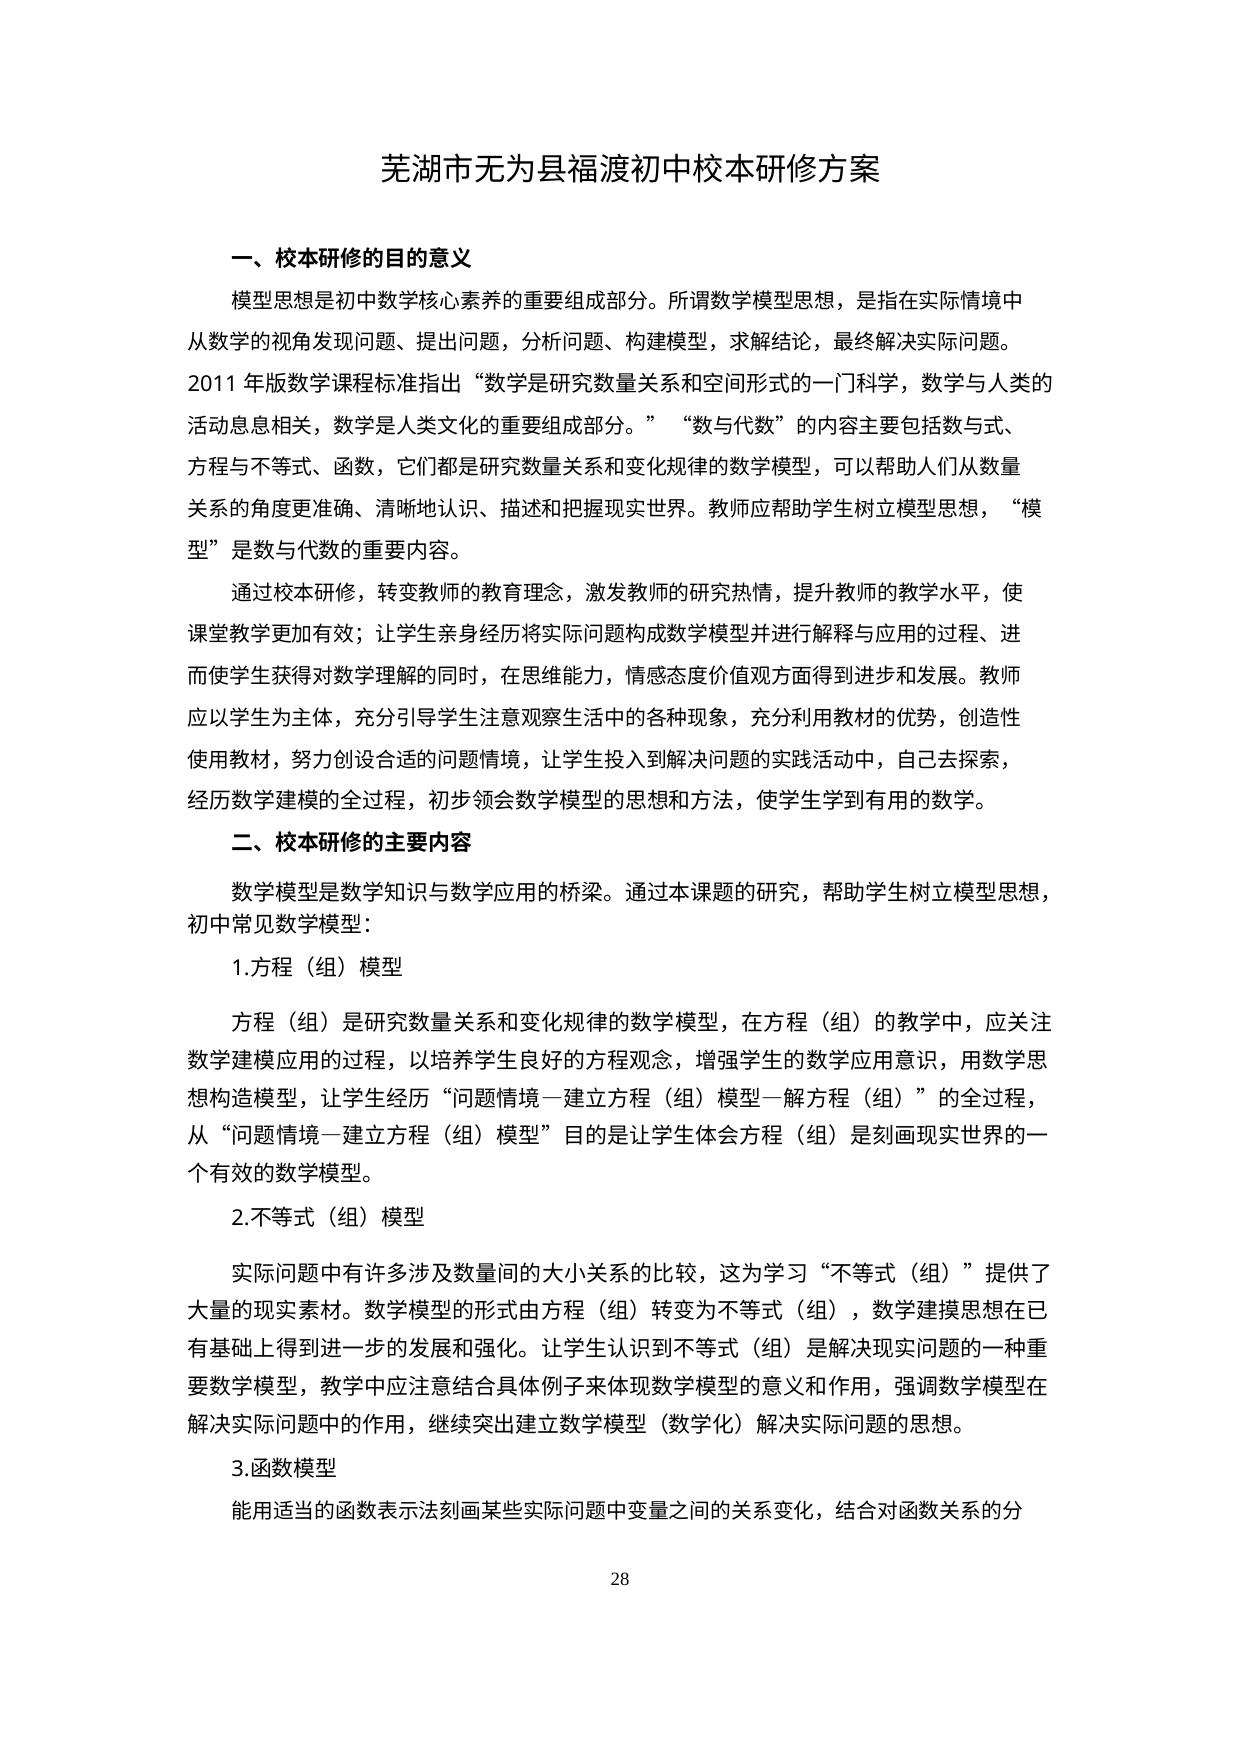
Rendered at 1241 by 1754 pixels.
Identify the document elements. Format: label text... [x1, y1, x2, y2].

text 从数学的视角发现问题、提出问题，分析问题、构建模型，求解结论，最终解决实际问题。 [187, 331, 1090, 354]
text 能用适当的函数表示法刻画某些实际问题中变量之间的关系变化，结合对函数关系的分 [231, 1499, 1090, 1523]
text 实际问题中有许多涉及数量间的大小关系的比较，这为学习“不等式（组）”提供了大量的现实素材。数学模型的形式由方程（组）转变为不等式（组），数学建摸思想在已有基础上得到进一步的发展和强化。让学生认识到不等式（组）是解决现实问题的一种重要数学模型，教学中应注意结合具体例子来体现数学模型的意义和作用，强调数学模型在解决实际问题中的作用，继续突出建立数学模型（数学化）解决实际问题的思想。 [187, 1251, 1052, 1439]
text 方程与不等式、函数，它们都是研究数量关系和变化规律的数学模型，可以帮助人们从数量 [187, 456, 1090, 479]
text 2.不等式（组）模型 [231, 1206, 1090, 1231]
text 一、校本研修的目的意义 [231, 246, 1090, 271]
text 课堂教学更加有效；让学生亲身经历将实际问题构成数学模型并进行解释与应用的过程、进 [187, 623, 1090, 647]
text 模型思想是初中数学核心素养的重要组成部分。所谓数学模型思想，是指在实际情境中 [231, 289, 1090, 313]
text 芜湖市无为县福渡初中校本研修方案 [150, 152, 1110, 188]
text 活动息息相关，数学是人类文化的重要组成部分。” “数与代数”的内容主要包括数与式、 [187, 414, 1090, 438]
text 方程（组）是研究数量关系和变化规律的数学模型，在方程（组）的教学中，应关注数学建模应用的过程，以培养学生良好的方程观念，增强学生的数学应用意识，用数学思想构造模型，让学生经历“问题情境—建立方程（组）模型—解方程（组）”的全过程，从“问题情境—建立方程（组）模型”目的是让学生体会方程（组）是刻画现实世界的一个有效的数学模型。 [187, 1001, 1052, 1189]
text 关系的角度更准确、清晰地认识、描述和把握现实世界。教师应帮助学生树立模型思想，“模 [187, 498, 1090, 521]
text 二、校本研修的主要内容 [231, 830, 1090, 855]
text 2011 年版数学课程标准指出“数学是研究数量关系和空间形式的一门科学，数学与人类的 [187, 371, 1090, 396]
text 型”是数与代数的重要内容。 [187, 538, 1090, 563]
text 28 [150, 1568, 1089, 1589]
text 通过校本研修，转变教师的教育理念，激发教师的研究热情，提升教师的教学水平，使 [231, 581, 1090, 605]
text 3.函数模型 [231, 1456, 1090, 1481]
text 经历数学建模的全过程，初步领会数学模型的思想和方法，使学生学到有用的数学。 [187, 789, 1090, 814]
text 使用教材，努力创设合适的问题情境，让学生投入到解决问题的实践活动中，自己去探索， [187, 748, 1090, 772]
text 数学模型是数学知识与数学应用的桥梁。通过本课题的研究，帮助学生树立模型思想，初中常见数学模型： [187, 876, 1062, 939]
text 而使学生获得对数学理解的同时，在思维能力，情感态度价值观方面得到进步和发展。教师 [187, 665, 1090, 688]
text 应以学生为主体，充分引导学生注意观察生活中的各种现象，充分利用教材的优势，创造性 [187, 706, 1090, 730]
text 1.方程（组）模型 [231, 955, 1090, 980]
